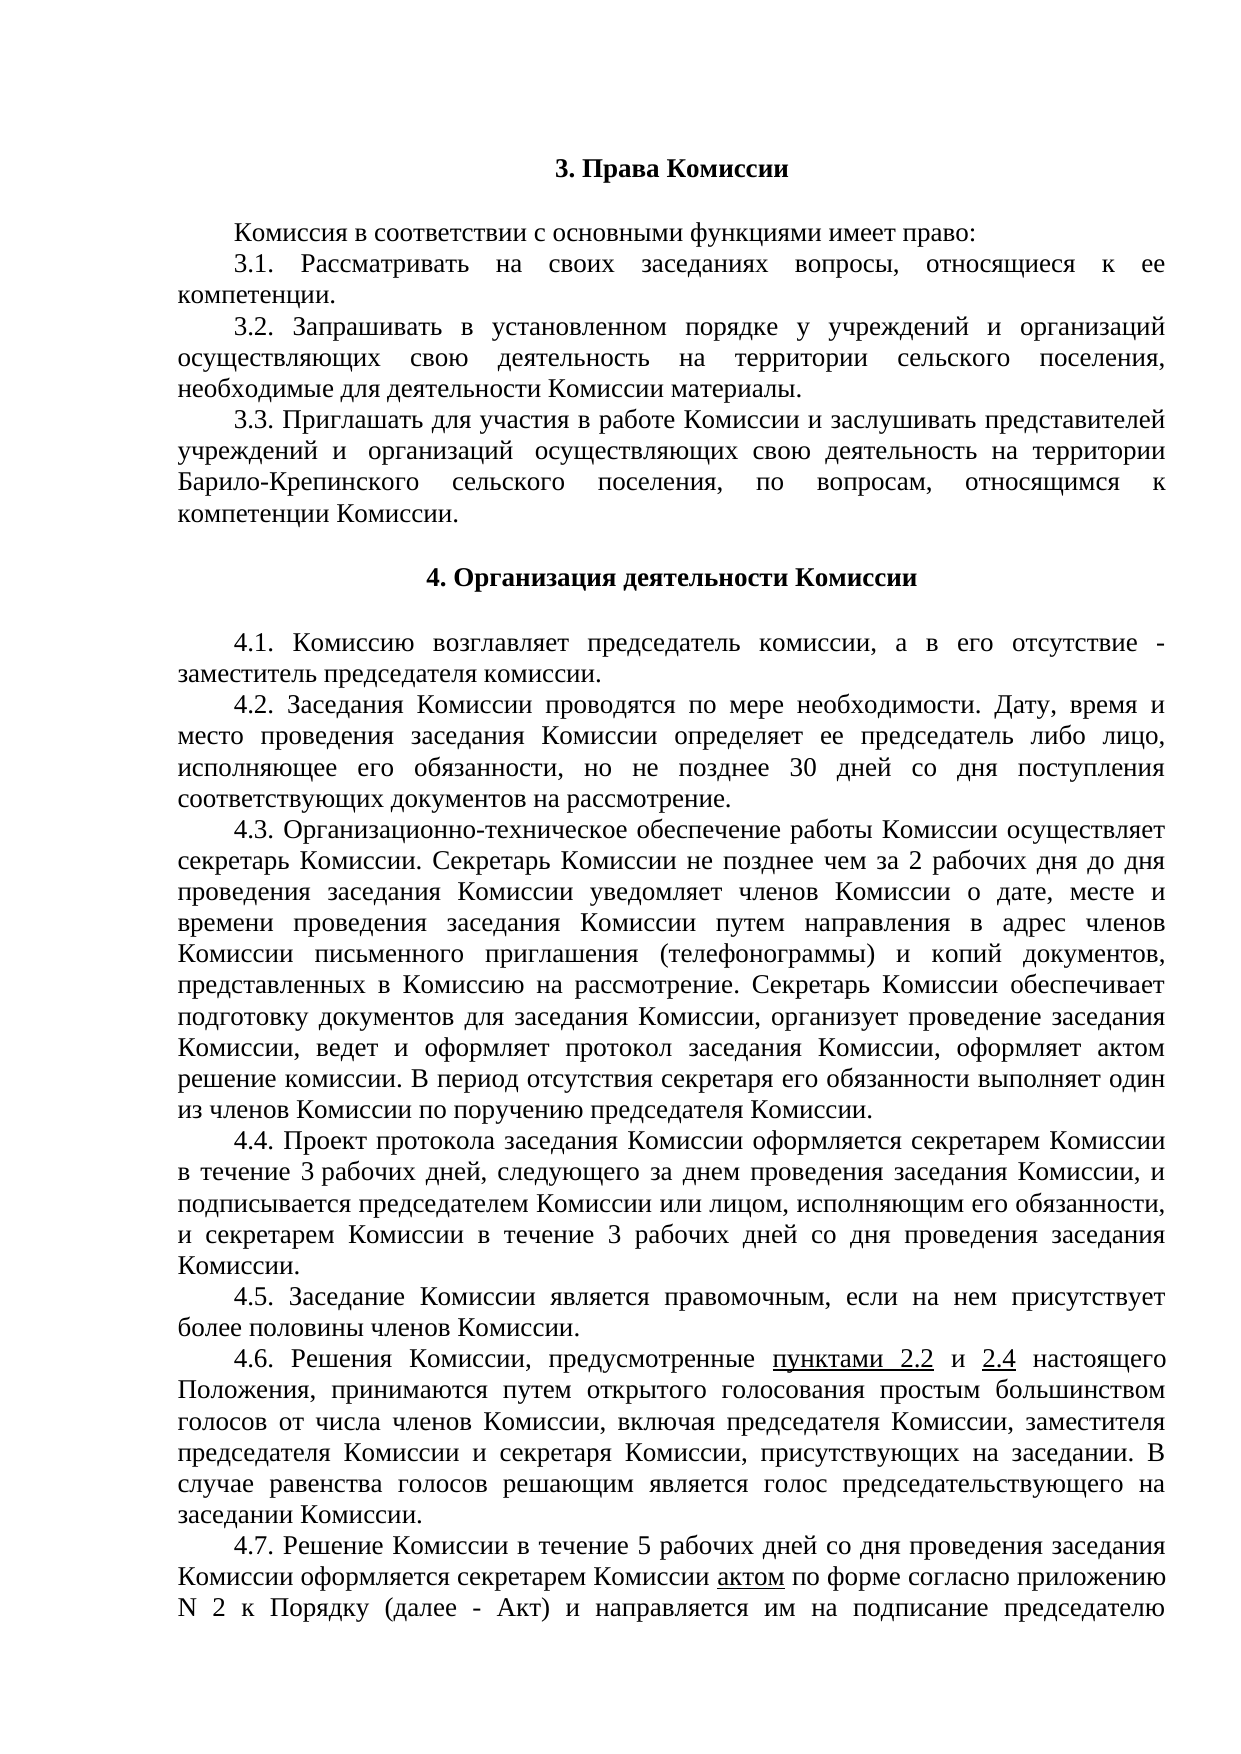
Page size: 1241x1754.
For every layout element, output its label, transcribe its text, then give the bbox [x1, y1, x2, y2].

text 3. Права Комиссии [177, 152, 1167, 183]
text 4.3. Организационно-техническое обеспечение работы Комиссии осуществляет секретарь Комиссии. Секретарь Комиссии не позднее чем за 2 рабочих дня до дня проведения заседания Комиссии уведомляет членов Комиссии о дате, месте и времени проведения заседания Комиссии путем направления в адрес членов Комиссии письменного приглашения (телефонограммы) и копий документов, представленных в Комиссию на рассмотрение. Секретарь Комиссии обеспечивает подготовку документов для заседания Комиссии, организует проведение заседания Комиссии, ведет и оформляет протокол заседания Комиссии, оформляет актом решение комиссии. В период отсутствия секретаря его обязанности выполняет один из членов Комиссии по поручению председателя Комиссии. [177, 813, 1167, 1124]
text 4.4. Проект протокола заседания Комиссии оформляется секретарем Комиссии в течение 3 рабочих дней, следующего за днем проведения заседания Комиссии, и подписывается председателем Комиссии или лицом, исполняющим его обязанности, и секретарем Комиссии в течение 3 рабочих дней со дня проведения заседания Комиссии. [177, 1124, 1167, 1280]
text 3.1. Рассматривать на своих заседаниях вопросы, относящиеся к ее компетенции. [177, 247, 1167, 310]
text 4.2. Заседания Комиссии проводятся по мере необходимости. Дату, время и место проведения заседания Комиссии определяет ее председатель либо лицо, исполняющее его обязанности, но не позднее 30 дней со дня поступления соответствующих документов на рассмотрение. [177, 688, 1167, 813]
text 4.5. Заседание Комиссии является правомочным, если на нем присутствует более половины членов Комиссии. [177, 1280, 1167, 1342]
text 4.1. Комиссию возглавляет председатель комиссии, а в его отсутствие - заместитель председателя комиссии. [177, 626, 1167, 688]
text 4. Организация деятельности Комиссии [177, 561, 1167, 592]
text Комиссия в соответствии с основными функциями имеет право: [177, 216, 1167, 247]
text 3.2. Запрашивать в установленном порядке у учреждений и организаций осуществляющих свою деятельность на территории сельского поселения, необходимые для деятельности Комиссии материалы. [177, 310, 1167, 403]
text 4.6. Решения Комиссии, предусмотренные пунктами 2.2 и 2.4 настоящего Положения, принимаются путем открытого голосования простым большинством голосов от числа членов Комиссии, включая председателя Комиссии, заместителя председателя Комиссии и секретаря Комиссии, присутствующих на заседании. В случае равенства голосов решающим является голос председательствующего на заседании Комиссии. [177, 1342, 1167, 1529]
text 3.3. Приглашать для участия в работе Комиссии и заслушивать представителей учреждений и организаций осуществляющих свою деятельность на территории Барило-Крепинского сельского поселения, по вопросам, относящимся к компетенции Комиссии. [177, 403, 1167, 528]
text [177, 1529, 1167, 1623]
